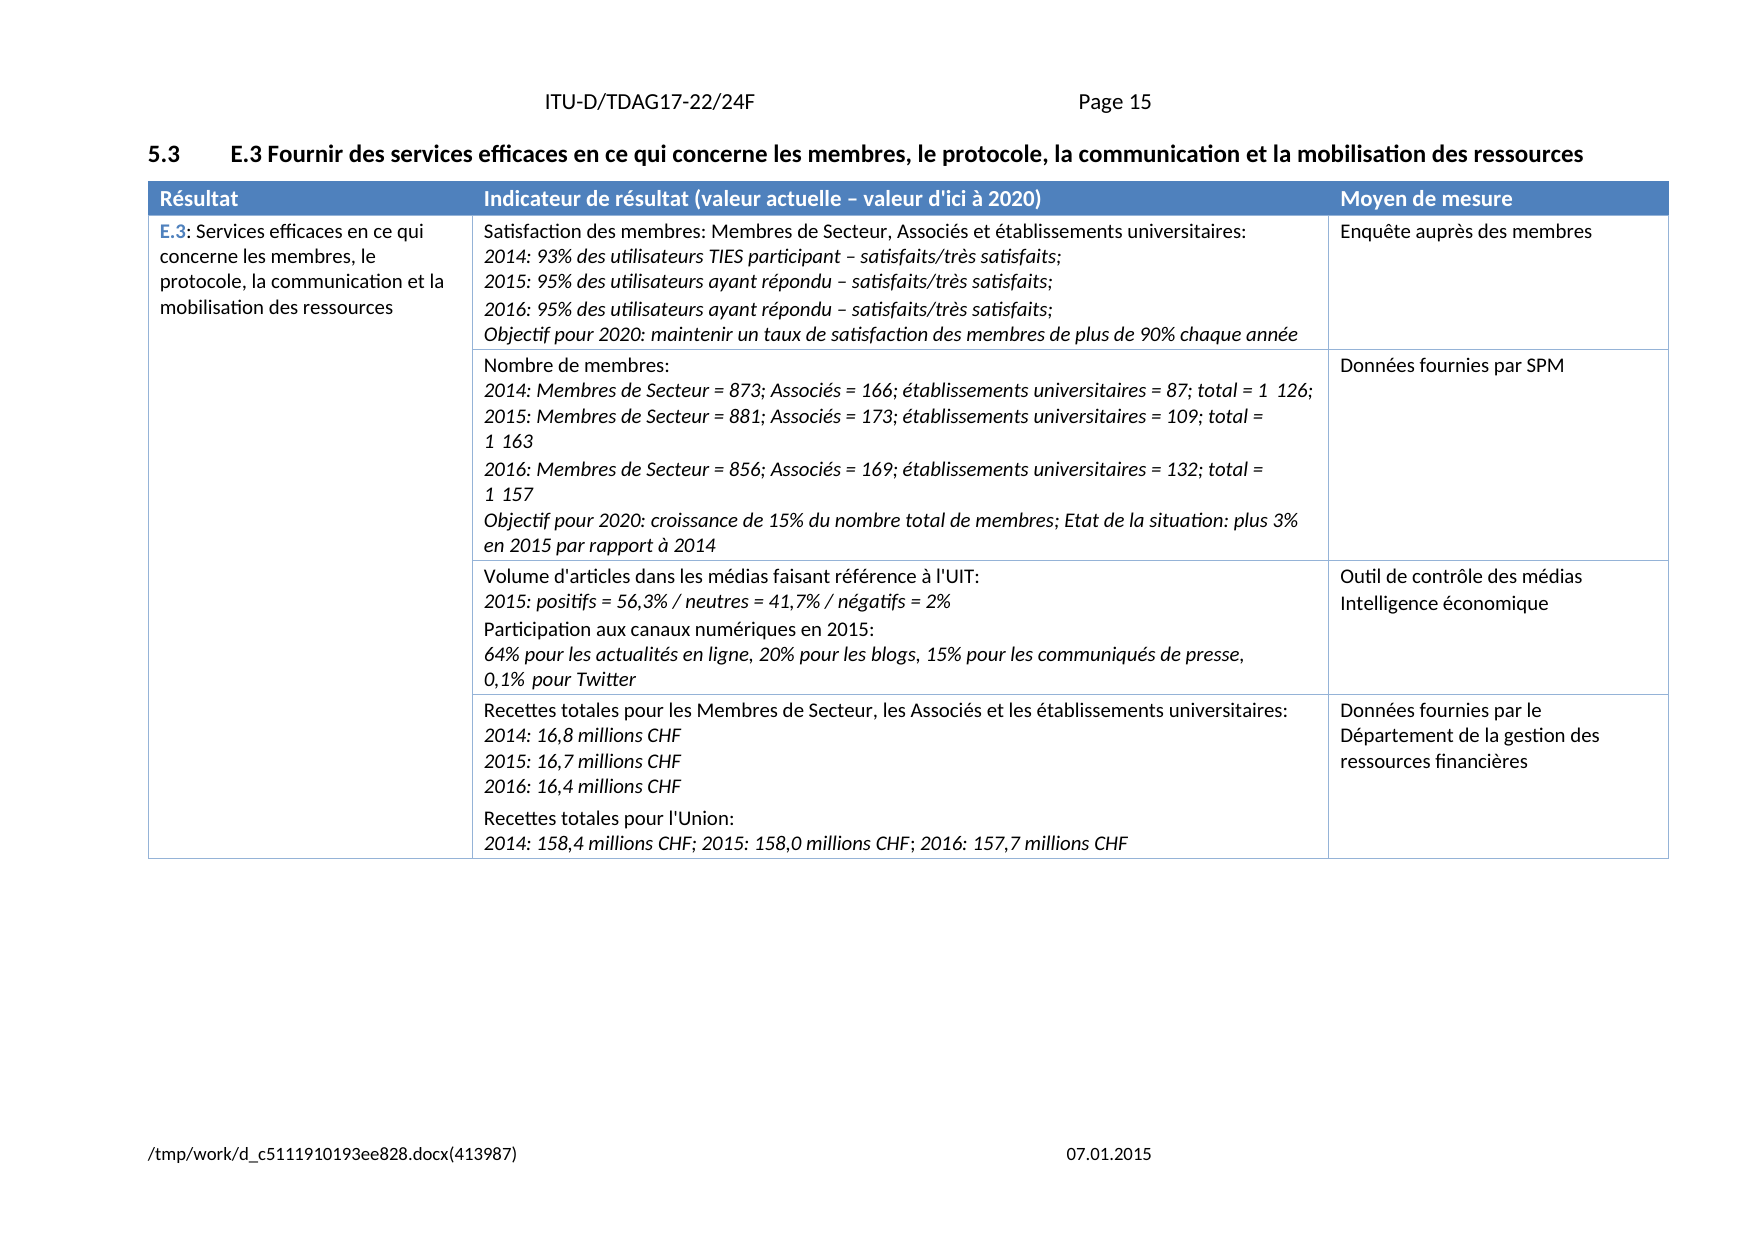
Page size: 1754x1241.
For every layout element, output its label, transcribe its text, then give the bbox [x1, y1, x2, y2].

table_cell E.3: Services efficaces en ce qui concerne les membres, le protocole, la communication et la mobilisation des ressources [149, 216, 472, 858]
table_header Moyen de mesure [1329, 183, 1668, 215]
table_cell Données fournies par le Département de la gestion des ressources financières [1329, 695, 1668, 858]
table_cell Enquête auprès des membres [1329, 216, 1668, 349]
table_cell Nombre de membres: 2014: Membres de Secteur = 873; Associés = 166; établissements universitaires = 87; total = 1 126; 2015: Membres de Secteur = 881; Associés = 173; établissements universitaires = 109; total = 1 163 2016: Membres de Secteur = 856; Associés = 169; établissements universitaires = 132; total = 1 157 Objectif pour 2020: croissance de 15% du nombre total de membres; Etat de la situation: plus 3% en 2015 par rapport à 2014 [473, 350, 1328, 560]
table_cell Outil de contrôle des médias Intelligence économique [1329, 561, 1668, 694]
table_header Résultat [149, 183, 472, 215]
table_cell Données fournies par SPM [1329, 350, 1668, 560]
table_cell Satisfaction des membres: Membres de Secteur, Associés et établissements universitaires: 2014: 93% des utilisateurs TIES participant – satisfaits/très satisfaits; 2015: 95% des utilisateurs ayant répondu – satisfaits/très satisfaits; 2016: 95% des utilisateurs ayant répondu – satisfaits/très satisfaits; Objectif pour 2020: maintenir un taux de satisfaction des membres de plus de 90% chaque année [473, 216, 1328, 349]
table_header Indicateur de résultat (valeur actuelle – valeur d'ici à 2020) [473, 183, 1328, 215]
subtitle 5.3 E.3 Fournir des services efficaces en ce qui concerne les membres, le protocole, la communication et la mobilisation des ressources [148, 138, 1606, 169]
table_cell Volume d'articles dans les médias faisant référence à l'UIT: 2015: positifs = 56,3% / neutres = 41,7% / négatifs = 2% Participation aux canaux numériques en 2015: 64% pour les actualités en ligne, 20% pour les blogs, 15% pour les communiqués de presse, 0,1% pour Twitter [473, 561, 1328, 694]
table_cell Recettes totales pour les Membres de Secteur, les Associés et les établissements universitaires: 2014: 16,8 millions CHF 2015: 16,7 millions CHF 2016: 16,4 millions CHF Recettes totales pour l'Union: 2014: 158,4 millions CHF; 2015: 158,0 millions CHF; 2016: 157,7 millions CHF [473, 695, 1328, 858]
